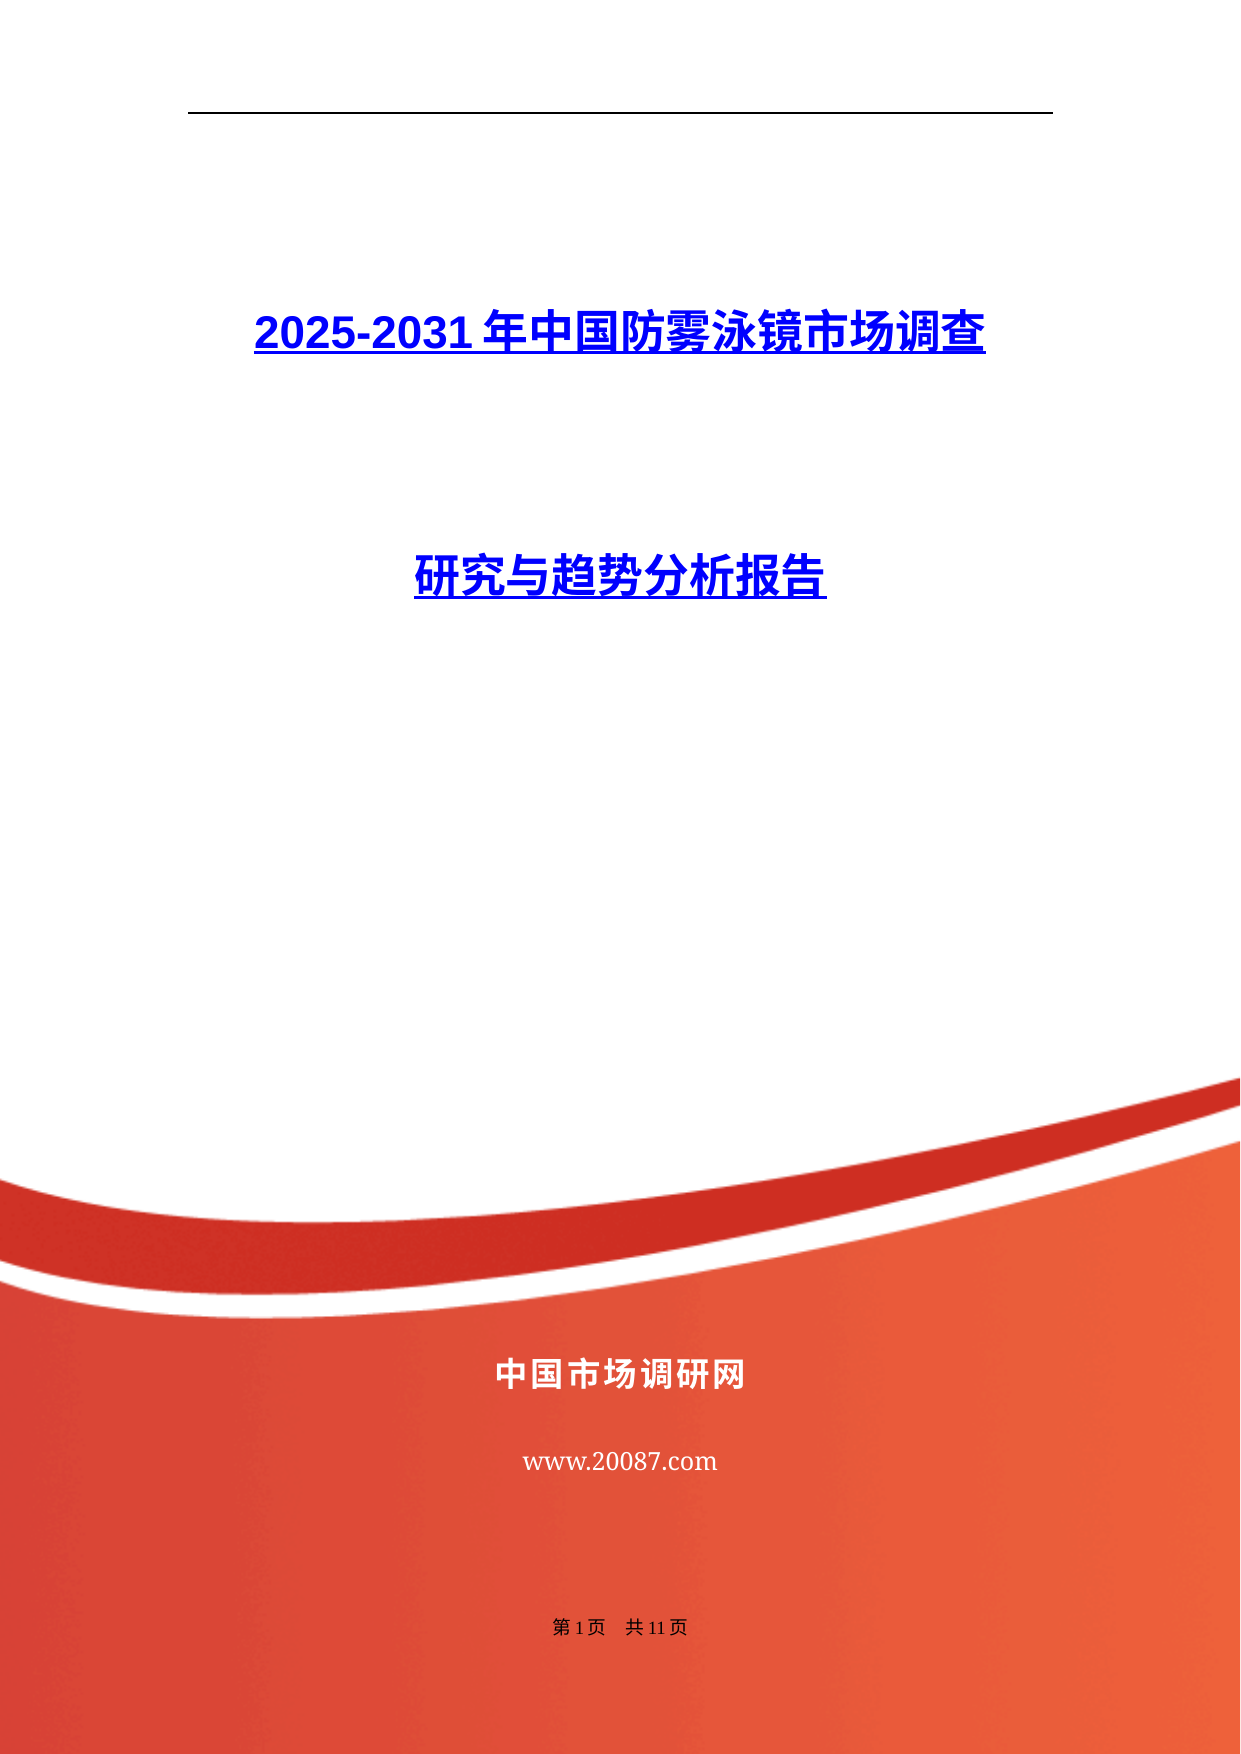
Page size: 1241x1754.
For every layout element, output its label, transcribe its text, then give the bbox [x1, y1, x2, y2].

table_header 2025-2031年中国防雾泳镜市场调查研究与趋势分析报告 [188, 207, 1053, 773]
subtitle 中国市场调研网 [187, 1339, 1053, 1404]
text www.20087.com [187, 1428, 1053, 1493]
picture [0, 1006, 1241, 1754]
